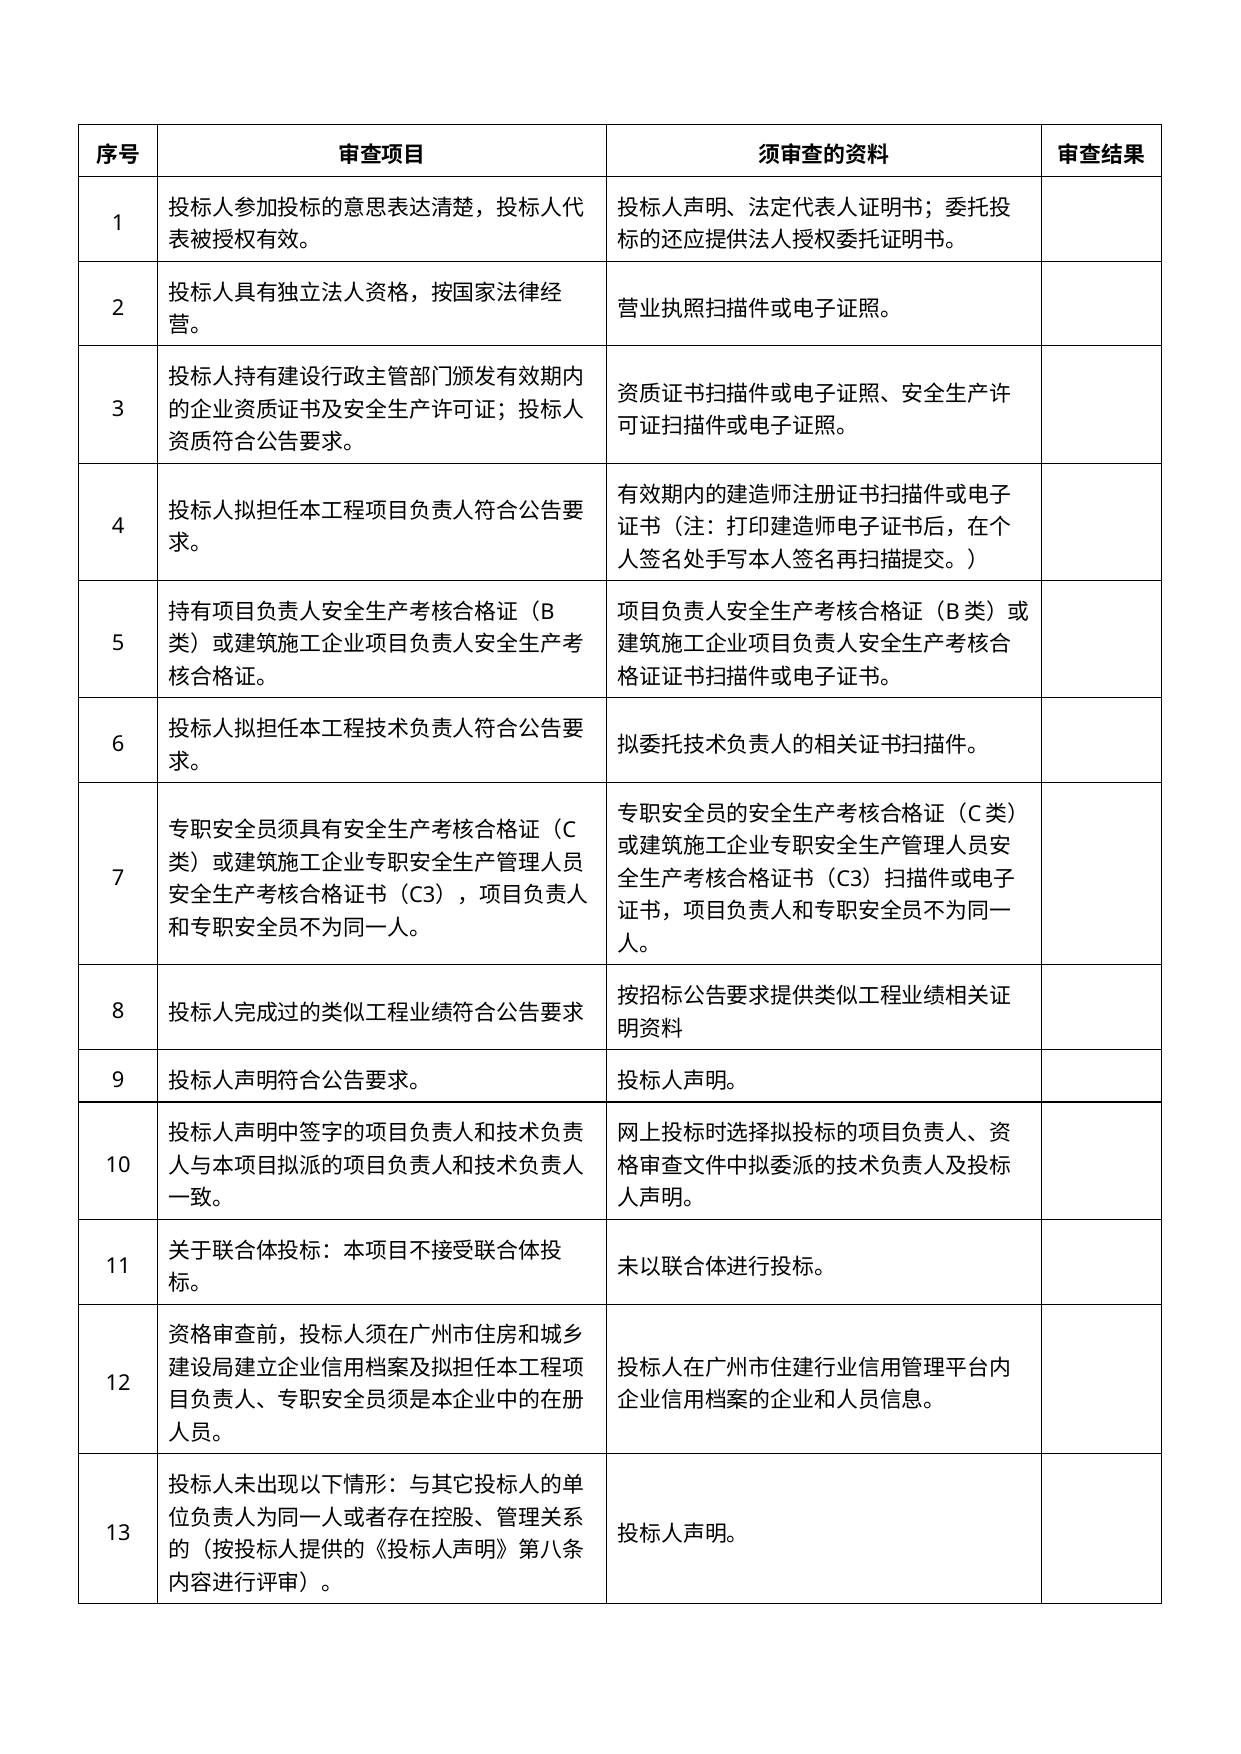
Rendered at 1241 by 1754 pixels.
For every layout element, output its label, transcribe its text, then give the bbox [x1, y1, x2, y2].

table_cell 专职安全员须具有安全生产考核合格证（C类）或建筑施工企业专职安全生产管理人员安全生产考核合格证书（C3），项目负责人和专职安全员不为同一人。 [158, 783, 606, 964]
table_cell [1042, 346, 1161, 463]
table_cell 关于联合体投标：本项目不接受联合体投标。 [158, 1220, 606, 1303]
table_cell [1042, 783, 1161, 964]
table_cell [1042, 464, 1161, 580]
table_cell 9 [79, 1050, 157, 1101]
table_cell 投标人拟担任本工程技术负责人符合公告要求。 [158, 698, 606, 782]
table_cell 项目负责人安全生产考核合格证（B类）或建筑施工企业项目负责人安全生产考核合格证证书扫描件或电子证书。 [607, 581, 1041, 697]
table_cell 投标人参加投标的意思表达清楚，投标人代表被授权有效。 [158, 177, 606, 261]
table_cell [1042, 581, 1161, 697]
table_cell [1042, 1220, 1161, 1303]
table_cell 投标人声明。 [607, 1454, 1041, 1603]
table_cell 投标人声明、法定代表人证明书；委托投标的还应提供法人授权委托证明书。 [607, 177, 1041, 261]
table_header 审查项目 [158, 125, 606, 176]
table_cell 投标人具有独立法人资格，按国家法律经营。 [158, 262, 606, 345]
table_cell 投标人拟担任本工程项目负责人符合公告要求。 [158, 464, 606, 580]
table_cell [1042, 1103, 1161, 1219]
table_cell [1042, 1454, 1161, 1603]
table_cell 有效期内的建造师注册证书扫描件或电子证书（注：打印建造师电子证书后，在个人签名处手写本人签名再扫描提交。） [607, 464, 1041, 580]
table_header 序号 [79, 125, 157, 176]
table_cell 投标人持有建设行政主管部门颁发有效期内的企业资质证书及安全生产许可证；投标人资质符合公告要求。 [158, 346, 606, 463]
table_cell 2 [79, 262, 157, 345]
table_cell 1 [79, 177, 157, 261]
table_cell 10 [79, 1103, 157, 1219]
table_cell [1042, 698, 1161, 782]
table_cell [1042, 1305, 1161, 1453]
table_cell 3 [79, 346, 157, 463]
table_cell 7 [79, 783, 157, 964]
table_cell 拟委托技术负责人的相关证书扫描件。 [607, 698, 1041, 782]
table_header 审查结果 [1042, 125, 1161, 176]
table_cell 投标人完成过的类似工程业绩符合公告要求 [158, 965, 606, 1049]
table_cell 13 [79, 1454, 157, 1603]
table_cell [1042, 965, 1161, 1049]
table_cell 按招标公告要求提供类似工程业绩相关证明资料 [607, 965, 1041, 1049]
table_cell 12 [79, 1305, 157, 1453]
table_cell 投标人在广州市住建行业信用管理平台内企业信用档案的企业和人员信息。 [607, 1305, 1041, 1453]
table_cell 4 [79, 464, 157, 580]
table_header 须审查的资料 [607, 125, 1041, 176]
table_cell 投标人未出现以下情形：与其它投标人的单位负责人为同一人或者存在控股、管理关系的（按投标人提供的《投标人声明》第八条内容进行评审）。 [158, 1454, 606, 1603]
table_cell 投标人声明。 [607, 1050, 1041, 1101]
table_cell 资格审查前，投标人须在广州市住房和城乡建设局建立企业信用档案及拟担任本工程项目负责人、专职安全员须是本企业中的在册人员。 [158, 1305, 606, 1453]
table_cell 投标人声明符合公告要求。 [158, 1050, 606, 1101]
table_cell [1042, 177, 1161, 261]
table_cell [1042, 262, 1161, 345]
table_cell 资质证书扫描件或电子证照、安全生产许可证扫描件或电子证照。 [607, 346, 1041, 463]
table_cell 11 [79, 1220, 157, 1303]
table_cell 投标人声明中签字的项目负责人和技术负责人与本项目拟派的项目负责人和技术负责人一致。 [158, 1103, 606, 1219]
table_cell 8 [79, 965, 157, 1049]
table_cell 6 [79, 698, 157, 782]
table_cell 营业执照扫描件或电子证照。 [607, 262, 1041, 345]
table_cell 未以联合体进行投标。 [607, 1220, 1041, 1303]
table_cell 5 [79, 581, 157, 697]
table_cell 专职安全员的安全生产考核合格证（C类）或建筑施工企业专职安全生产管理人员安全生产考核合格证书（C3）扫描件或电子证书，项目负责人和专职安全员不为同一人。 [607, 783, 1041, 964]
table_cell 持有项目负责人安全生产考核合格证（B类）或建筑施工企业项目负责人安全生产考核合格证。 [158, 581, 606, 697]
table_cell [1042, 1050, 1161, 1101]
table_cell 网上投标时选择拟投标的项目负责人、资格审查文件中拟委派的技术负责人及投标人声明。 [607, 1103, 1041, 1219]
